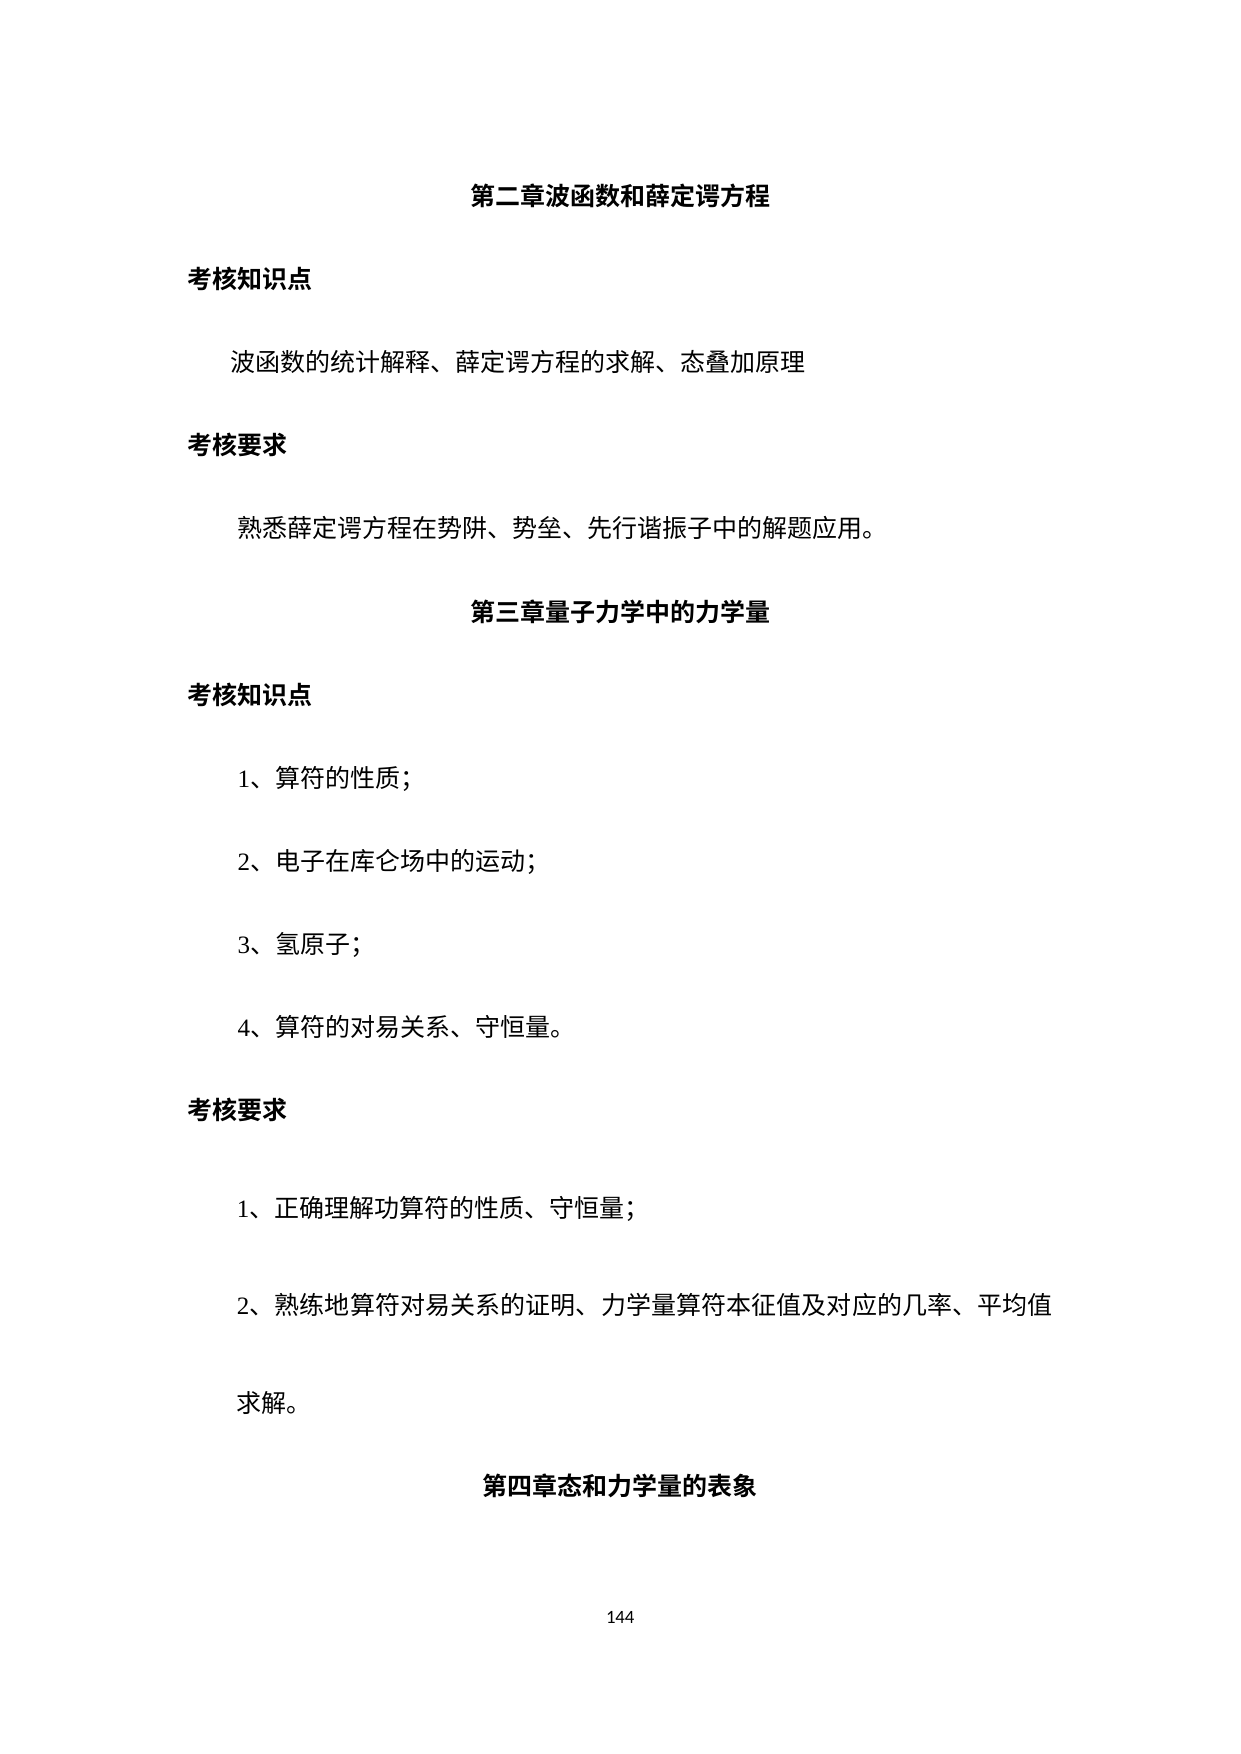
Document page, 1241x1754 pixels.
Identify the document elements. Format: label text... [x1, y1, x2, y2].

text 考核知识点 [187, 245, 1053, 310]
text 4、算符的对易关系、守恒量。 [187, 993, 1053, 1058]
text 1、算符的性质； [187, 744, 1053, 809]
text 第二章波函数和薛定谔方程 [187, 162, 1053, 227]
text 波函数的统计解释、薛定谔方程的求解、态叠加原理 [187, 328, 1053, 393]
text 考核要求 [187, 411, 1053, 476]
text 3、氢原子； [187, 910, 1053, 975]
text 考核要求 1、正确理解功算符的性质、守恒量； 2、熟练地算符对易关系的证明、力学量算符本征值及对应的几率、平均值求解。 [187, 1076, 1053, 1434]
text 第三章量子力学中的力学量 [187, 578, 1053, 643]
text 考核知识点 [187, 661, 1053, 726]
text 第四章态和力学量的表象 [187, 1452, 1053, 1517]
text 2、电子在库仑场中的运动； [187, 827, 1053, 892]
text 熟悉薛定谔方程在势阱、势垒、先行谐振子中的解题应用。 [187, 494, 1053, 559]
